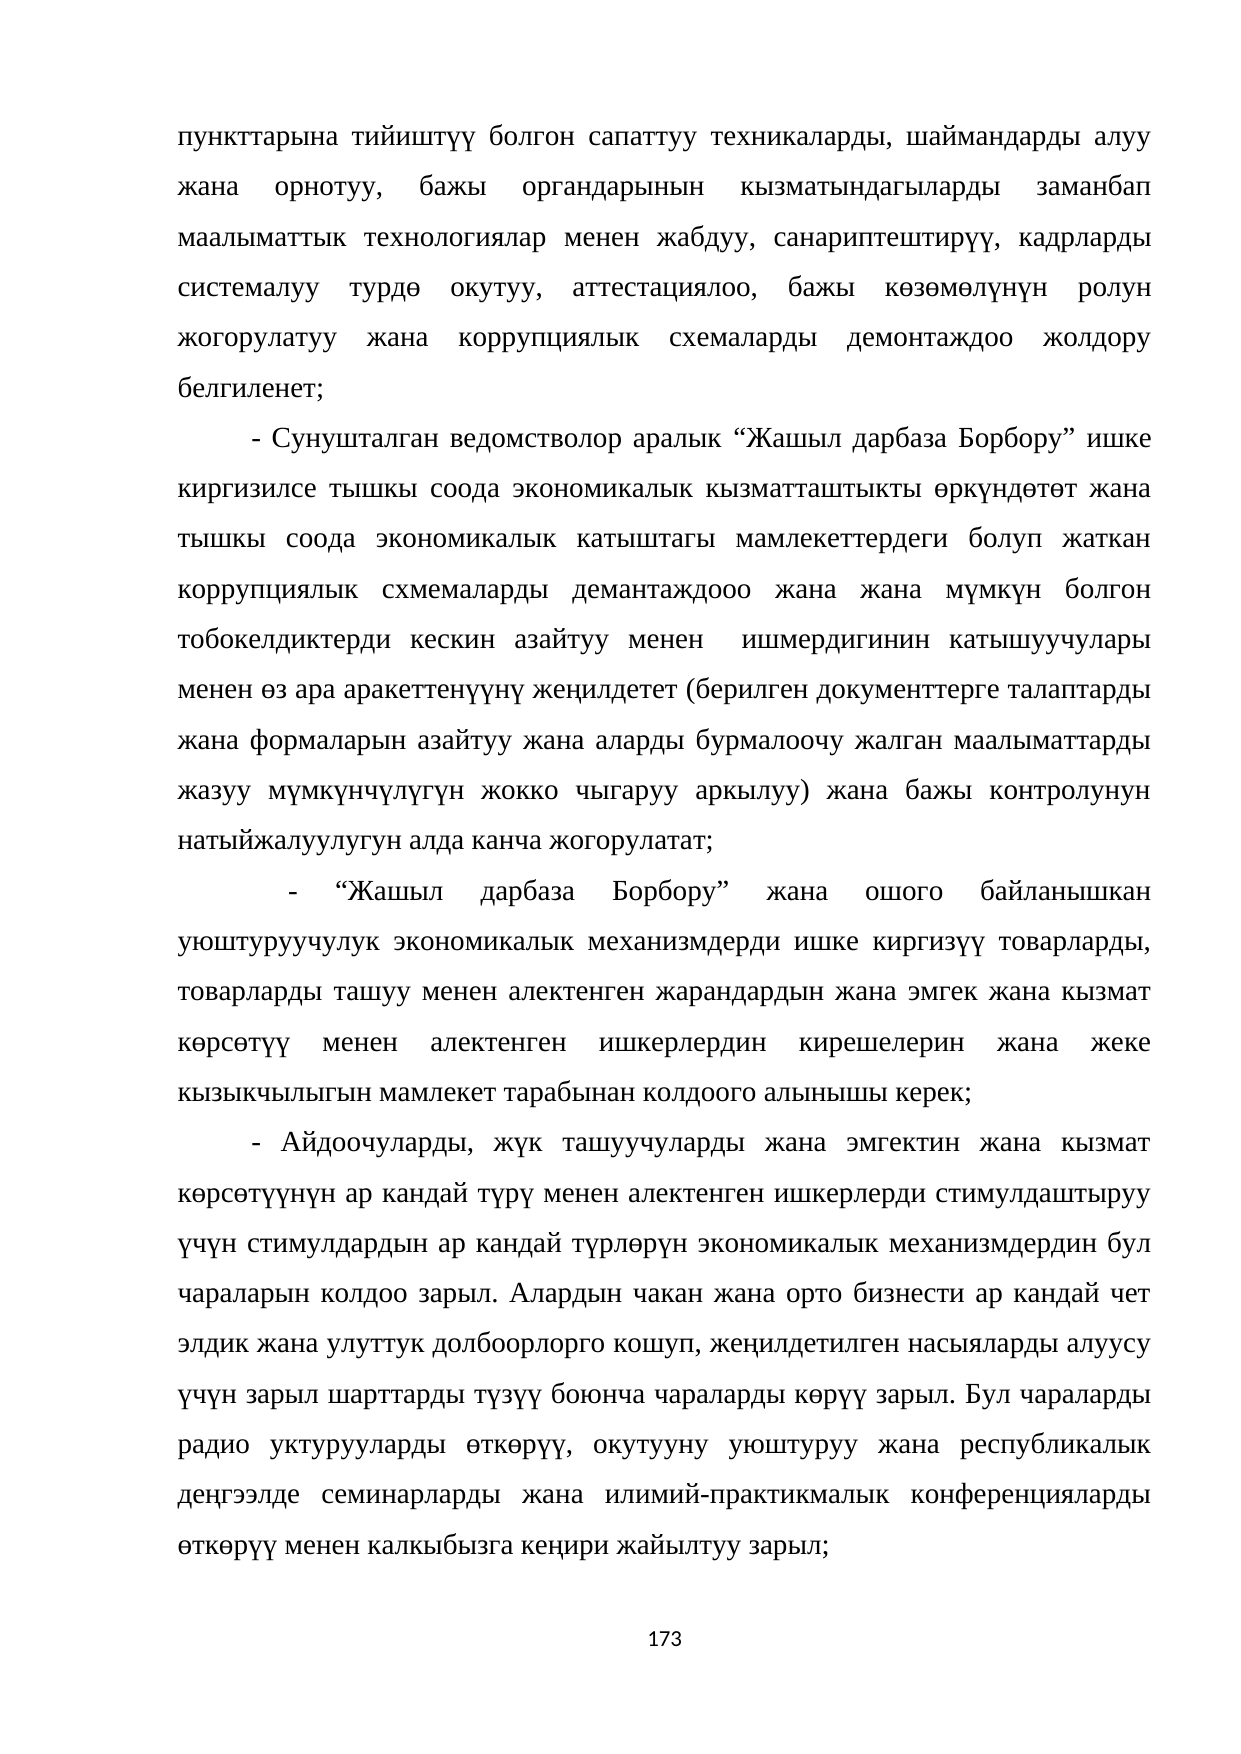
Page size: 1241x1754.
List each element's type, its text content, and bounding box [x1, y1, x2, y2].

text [177, 118, 1152, 403]
text - Сунушталган ведомстволор аралык “Жашыл дарбаза Борбору” ишке киргизилсе тышкы соода экономикалык кызматташтыкты өркүндөтөт жана тышкы соода экономикалык катыштагы мамлекеттердеги болуп жаткан коррупциялык схмемаларды демантаждооо жана жана мүмкүн болгон тобокелдиктерди кескин азайтуу менен ишмердигинин катышуучулары менен өз ара аракеттенүүнү жеңилдетет (берилген документтерге талаптарды жана формаларын азайтуу жана аларды бурмалоочу жалган маалыматтарды жазуу мүмкүнчүлүгүн жокко чыгаруу аркылуу) жана бажы контролунун натыйжалуулугун алда канча жогорулатат; [177, 420, 1152, 856]
text - Айдоочуларды, жүк ташуучуларды жана эмгектин жана кызмат көрсөтүүнүн ар кандай түрү менен алектенген ишкерлерди стимулдаштыруу үчүн стимулдардын ар кандай түрлөрүн экономикалык механизмдердин бул чараларын колдоо зарыл. Алардын чакан жана орто бизнести ар кандай чет элдик жана улуттук долбоорлорго кошуп, жеңилдетилген насыяларды алуусу үчүн зарыл шарттарды түзүү боюнча чараларды көрүү зарыл. Бул чараларды радио уктурууларды өткөрүү, окутууну уюштуруу жана республикалык деңгээлде семинарларды жана илимий-практикмалык конференцияларды өткөрүү менен калкыбызга кеңири жайылтуу зарыл; [177, 1124, 1152, 1560]
text - “Жашыл дарбаза Борбору” жана ошого байланышкан уюштуруучулук экономикалык механизмдерди ишке киргизүү товарларды, товарларды ташуу менен алектенген жарандардын жана эмгек жана кызмат көрсөтүү менен алектенген ишкерлердин кирешелерин жана жеке кызыкчылыгын мамлекет тарабынан колдоого алынышы керек; [177, 873, 1152, 1108]
